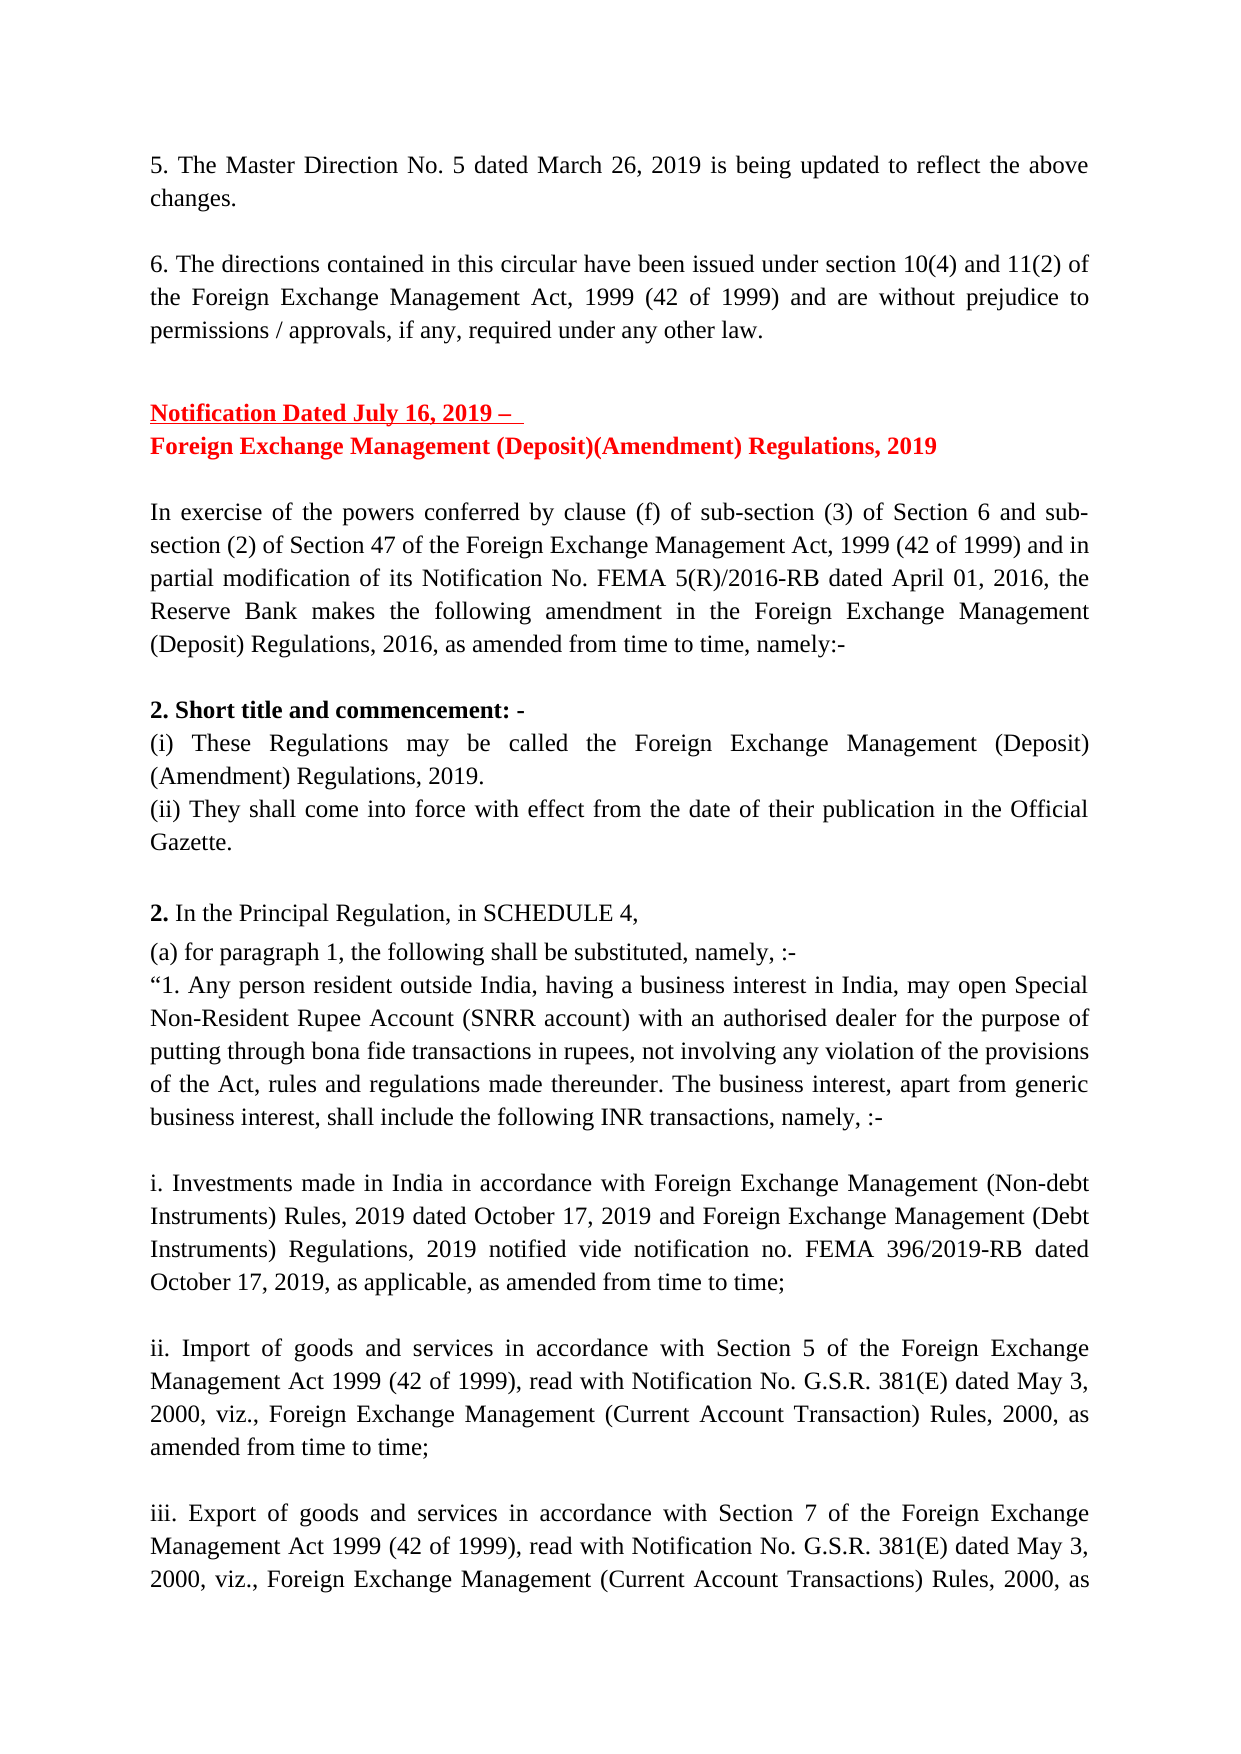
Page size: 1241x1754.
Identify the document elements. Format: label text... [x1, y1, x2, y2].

text 6. The directions contained in this circular have been issued under section 10(4) and 11(2) of the Foreign Exchange Management Act, 1999 (42 of 1999) and are without prejudice to permissions / approvals, if any, required under any other law. [150, 249, 1090, 344]
text i. Investments made in India in accordance with Foreign Exchange Management (Non-debt Instruments) Rules, 2019 dated October 17, 2019 and Foreign Exchange Management (Debt Instruments) Regulations, 2019 notified vide notification no. FEMA 396/2019-RB dated October 17, 2019, as applicable, as amended from time to time; [150, 1168, 1090, 1296]
text Notification Dated July 16, 2019 – [150, 398, 1090, 427]
text (i) These Regulations may be called the Foreign Exchange Management (Deposit) (Amendment) Regulations, 2019. [150, 728, 1090, 790]
text 2. In the Principal Regulation, in SCHEDULE 4, [150, 898, 1090, 927]
text 5. The Master Direction No. 5 dated March 26, 2019 is being updated to reflect the above changes. [150, 150, 1090, 212]
text In exercise of the powers conferred by clause (f) of sub-section (3) of Section 6 and sub-section (2) of Section 47 of the Foreign Exchange Management Act, 1999 (42 of 1999) and in partial modification of its Notification No. FEMA 5(R)/2016-RB dated April 01, 2016, the Reserve Bank makes the following amendment in the Foreign Exchange Management (Deposit) Regulations, 2016, as amended from time to time, namely:- [150, 497, 1090, 658]
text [150, 1498, 1090, 1593]
text 2. Short title and commencement: - [150, 695, 1090, 724]
text ii. Import of goods and services in accordance with Section 5 of the Foreign Exchange Management Act 1999 (42 of 1999), read with Notification No. G.S.R. 381(E) dated May 3, 2000, viz., Foreign Exchange Management (Current Account Transaction) Rules, 2000, as amended from time to time; [150, 1333, 1090, 1461]
text (ii) They shall come into force with effect from the date of their publication in the Official Gazette. [150, 794, 1090, 856]
text Foreign Exchange Management (Deposit)(Amendment) Regulations, 2019 [150, 431, 1090, 459]
text (a) for paragraph 1, the following shall be substituted, namely, :- [150, 937, 1090, 966]
text “1. Any person resident outside India, having a business interest in India, may open Special Non-Resident Rupee Account (SNRR account) with an authorised dealer for the purpose of putting through bona fide transactions in rupees, not involving any violation of the provisions of the Act, rules and regulations made thereunder. The business interest, apart from generic business interest, shall include the following INR transactions, namely, :- [150, 970, 1090, 1131]
